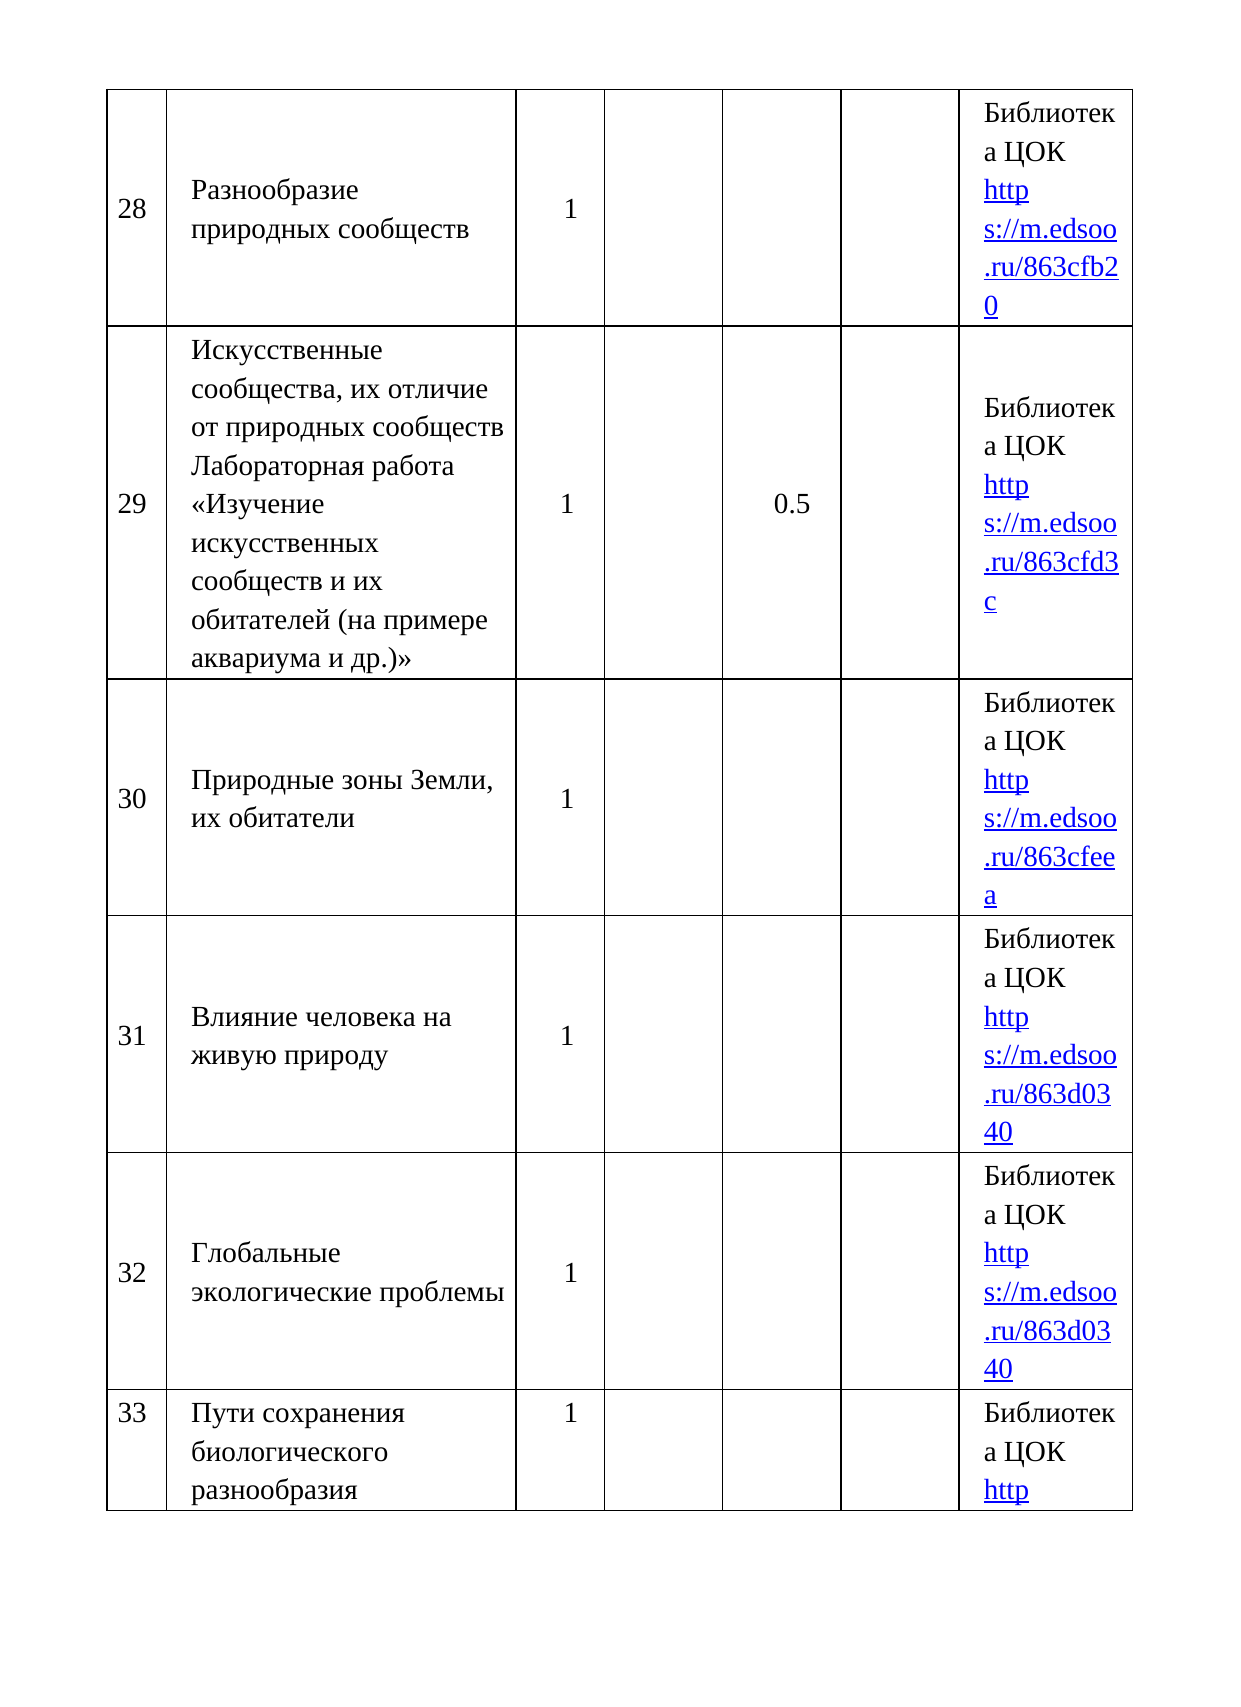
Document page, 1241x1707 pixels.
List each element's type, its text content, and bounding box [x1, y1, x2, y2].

table_cell Искусственные сообщества, их отличие от природных сообществ Лабораторная работа «Изучение искусственных сообществ и их обитателей (на примере аквариума и др.)» [167, 327, 515, 678]
table_cell 1 [517, 1153, 604, 1388]
table_cell 1 [517, 327, 604, 678]
table_cell 1 [517, 1390, 604, 1510]
table_cell 0.5 [723, 327, 840, 678]
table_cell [167, 1390, 515, 1510]
table_cell [842, 327, 958, 678]
table_cell 32 [108, 1153, 166, 1388]
table_cell [605, 1153, 722, 1388]
table_cell [723, 916, 840, 1152]
table_cell 1 [517, 680, 604, 915]
table_cell [842, 1153, 958, 1388]
table_cell Библиотека ЦОК https://m.edsoo.ru/863d0340 [960, 1153, 1132, 1388]
table_cell 28 [108, 90, 166, 325]
table_cell Библиотека ЦОК https://m.edsoo.ru/863cfd3c [960, 327, 1132, 678]
table_cell [605, 1390, 722, 1510]
table_cell [605, 680, 722, 915]
table_cell 30 [108, 680, 166, 915]
table_cell 1 [517, 916, 604, 1152]
table_cell [723, 1390, 840, 1510]
table_cell Влияние человека на живую природу [167, 916, 515, 1152]
table_cell [723, 90, 840, 325]
table_cell [842, 90, 958, 325]
table_cell Природные зоны Земли, их обитатели [167, 680, 515, 915]
table_cell [605, 327, 722, 678]
table_cell Библиотека ЦОК https://m.edsoo.ru/863cfeea [960, 680, 1132, 915]
table_cell 31 [108, 916, 166, 1152]
table_cell [723, 1153, 840, 1388]
table_cell 1 [517, 90, 604, 325]
table_cell [842, 1390, 958, 1510]
table_cell [842, 680, 958, 915]
table_cell Библиотека ЦОК https://m.edsoo.ru/863d0340 [960, 916, 1132, 1152]
table_cell 33 [108, 1390, 166, 1510]
table_cell 29 [108, 327, 166, 678]
table_cell Глобальные экологические проблемы [167, 1153, 515, 1388]
table_cell [605, 916, 722, 1152]
table_cell [605, 90, 722, 325]
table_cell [960, 1390, 1132, 1510]
table_cell Библиотека ЦОК https://m.edsoo.ru/863cfb20 [960, 90, 1132, 325]
table_cell Разнообразие природных сообществ [167, 90, 515, 325]
table_cell [842, 916, 958, 1152]
table_cell [723, 680, 840, 915]
